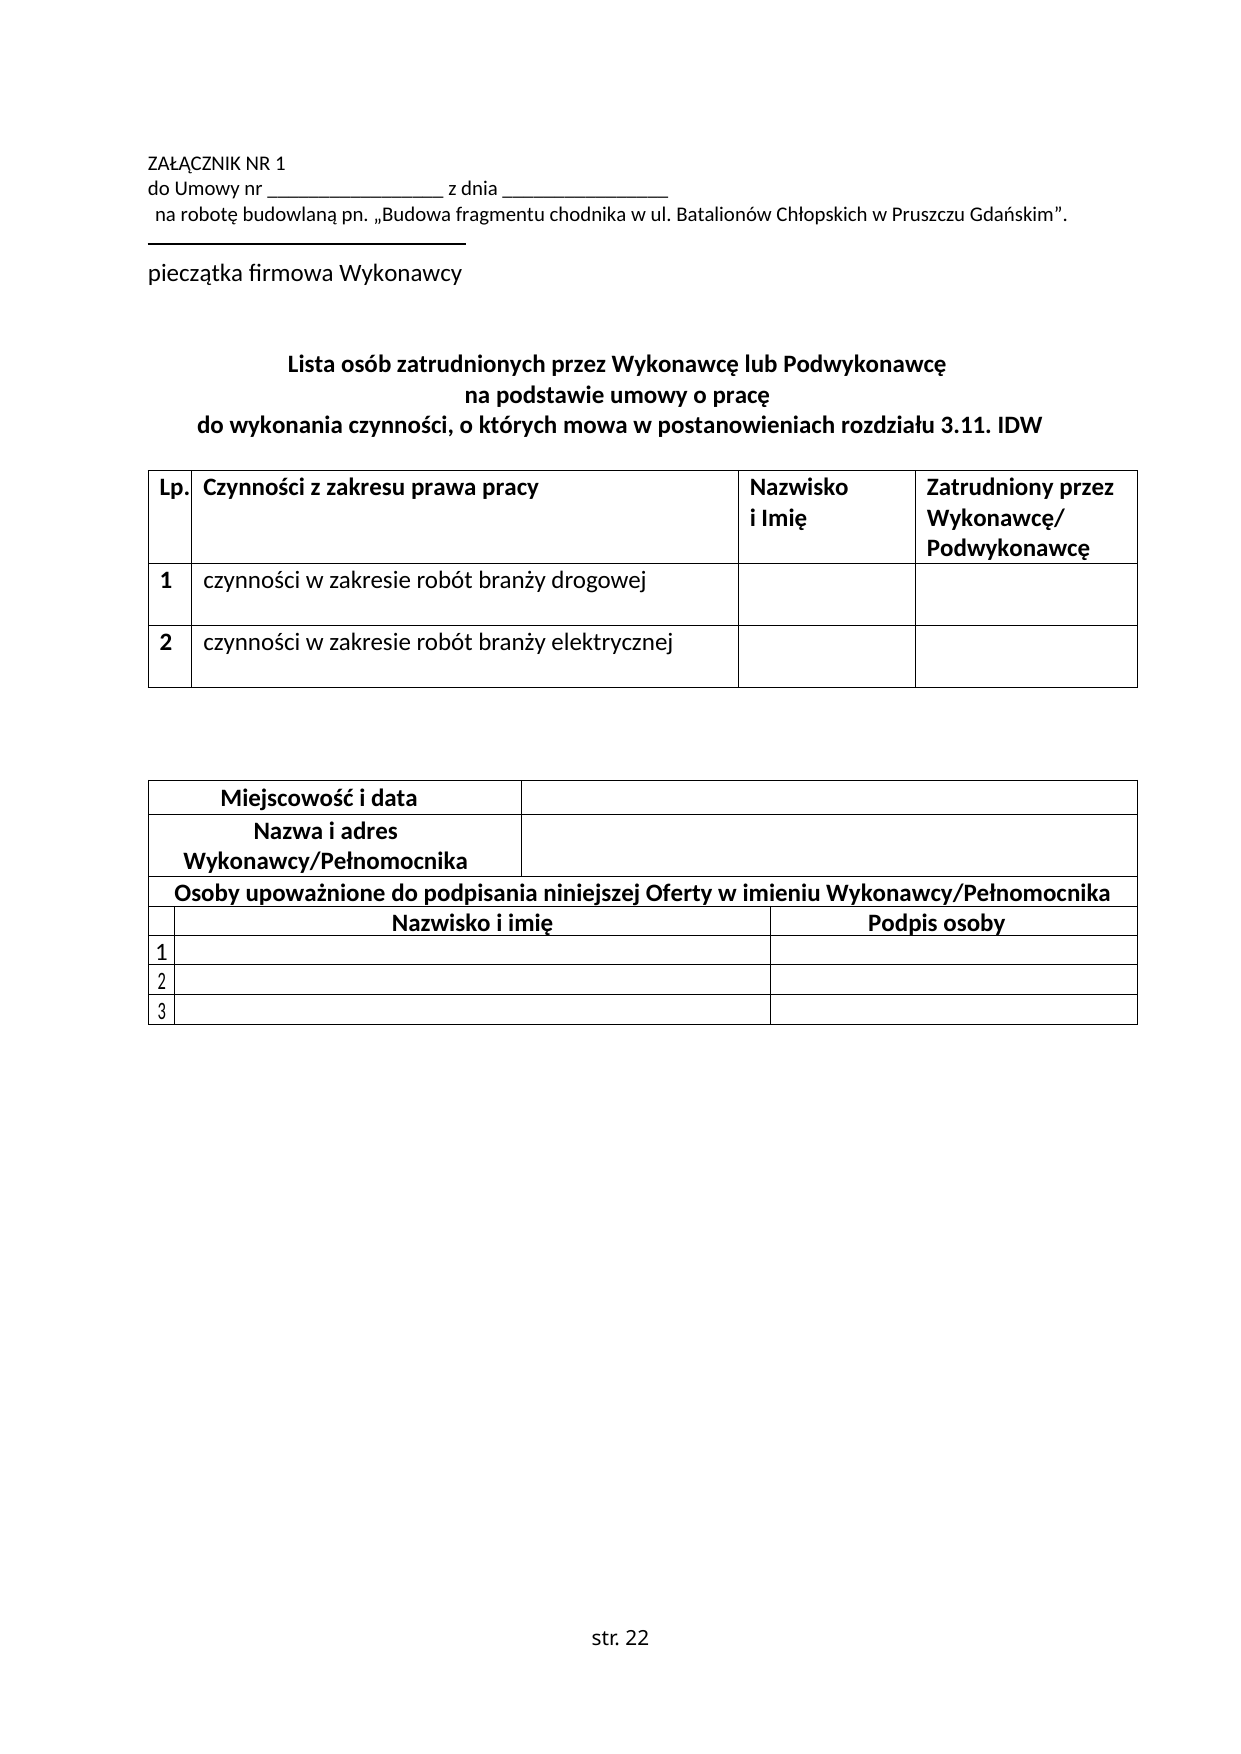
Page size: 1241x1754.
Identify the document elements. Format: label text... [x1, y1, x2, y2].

table_cell [739, 626, 915, 687]
table_cell 1 [149, 564, 191, 625]
text ZAŁĄCZNIK NR 1 [148, 150, 1093, 175]
text do Umowy nr _________________ z dnia ________________ [148, 175, 1093, 201]
table_header [522, 781, 1137, 814]
table_cell Podpis osoby [771, 907, 1137, 935]
table_cell Osoby upoważnione do podpisania niniejszej Oferty w imieniu Wykonawcy/Pełnomocnika [149, 877, 1137, 906]
text pieczątka firmowa Wykonawcy [148, 257, 1093, 287]
table_cell Nazwa i adres Wykonawcy/Pełnomocnika [149, 815, 521, 876]
text Lista osób zatrudnionych przez Wykonawcę lub Podwykonawcę na podstawie umowy o pracę do wykonania czynności, o których mowa w postanowieniach rozdziału 3.11. IDW [148, 348, 1093, 440]
table_cell czynności w zakresie robót branży drogowej [192, 564, 738, 625]
table_cell [739, 564, 915, 625]
table_cell [771, 965, 1137, 994]
table_cell [916, 564, 1137, 625]
table_header Lp. [149, 471, 191, 563]
table_cell [149, 907, 174, 935]
table_header Zatrudniony przez Wykonawcę/ Podwykonawcę [916, 471, 1137, 563]
table_cell 3 [149, 995, 174, 1024]
table_cell [175, 936, 770, 964]
table_cell Nazwisko i imię [175, 907, 770, 935]
table_cell 1 [149, 936, 174, 964]
table_cell [175, 965, 770, 994]
table_header Czynności z zakresu prawa pracy [192, 471, 738, 563]
table_cell [522, 815, 1137, 876]
table_cell [175, 995, 770, 1024]
table_cell czynności w zakresie robót branży elektrycznej [192, 626, 738, 687]
table_cell 2 [149, 965, 174, 994]
table_cell [771, 936, 1137, 964]
table_cell [916, 626, 1137, 687]
text na robotę budowlaną pn. „Budowa fragmentu chodnika w ul. Batalionów Chłopskich w Pruszczu Gdańskim”. [148, 201, 1093, 226]
table_cell [771, 995, 1137, 1024]
table_header Miejscowość i data [149, 781, 521, 814]
table_header Nazwisko i Imię [739, 471, 915, 563]
table_cell 2 [149, 626, 191, 687]
